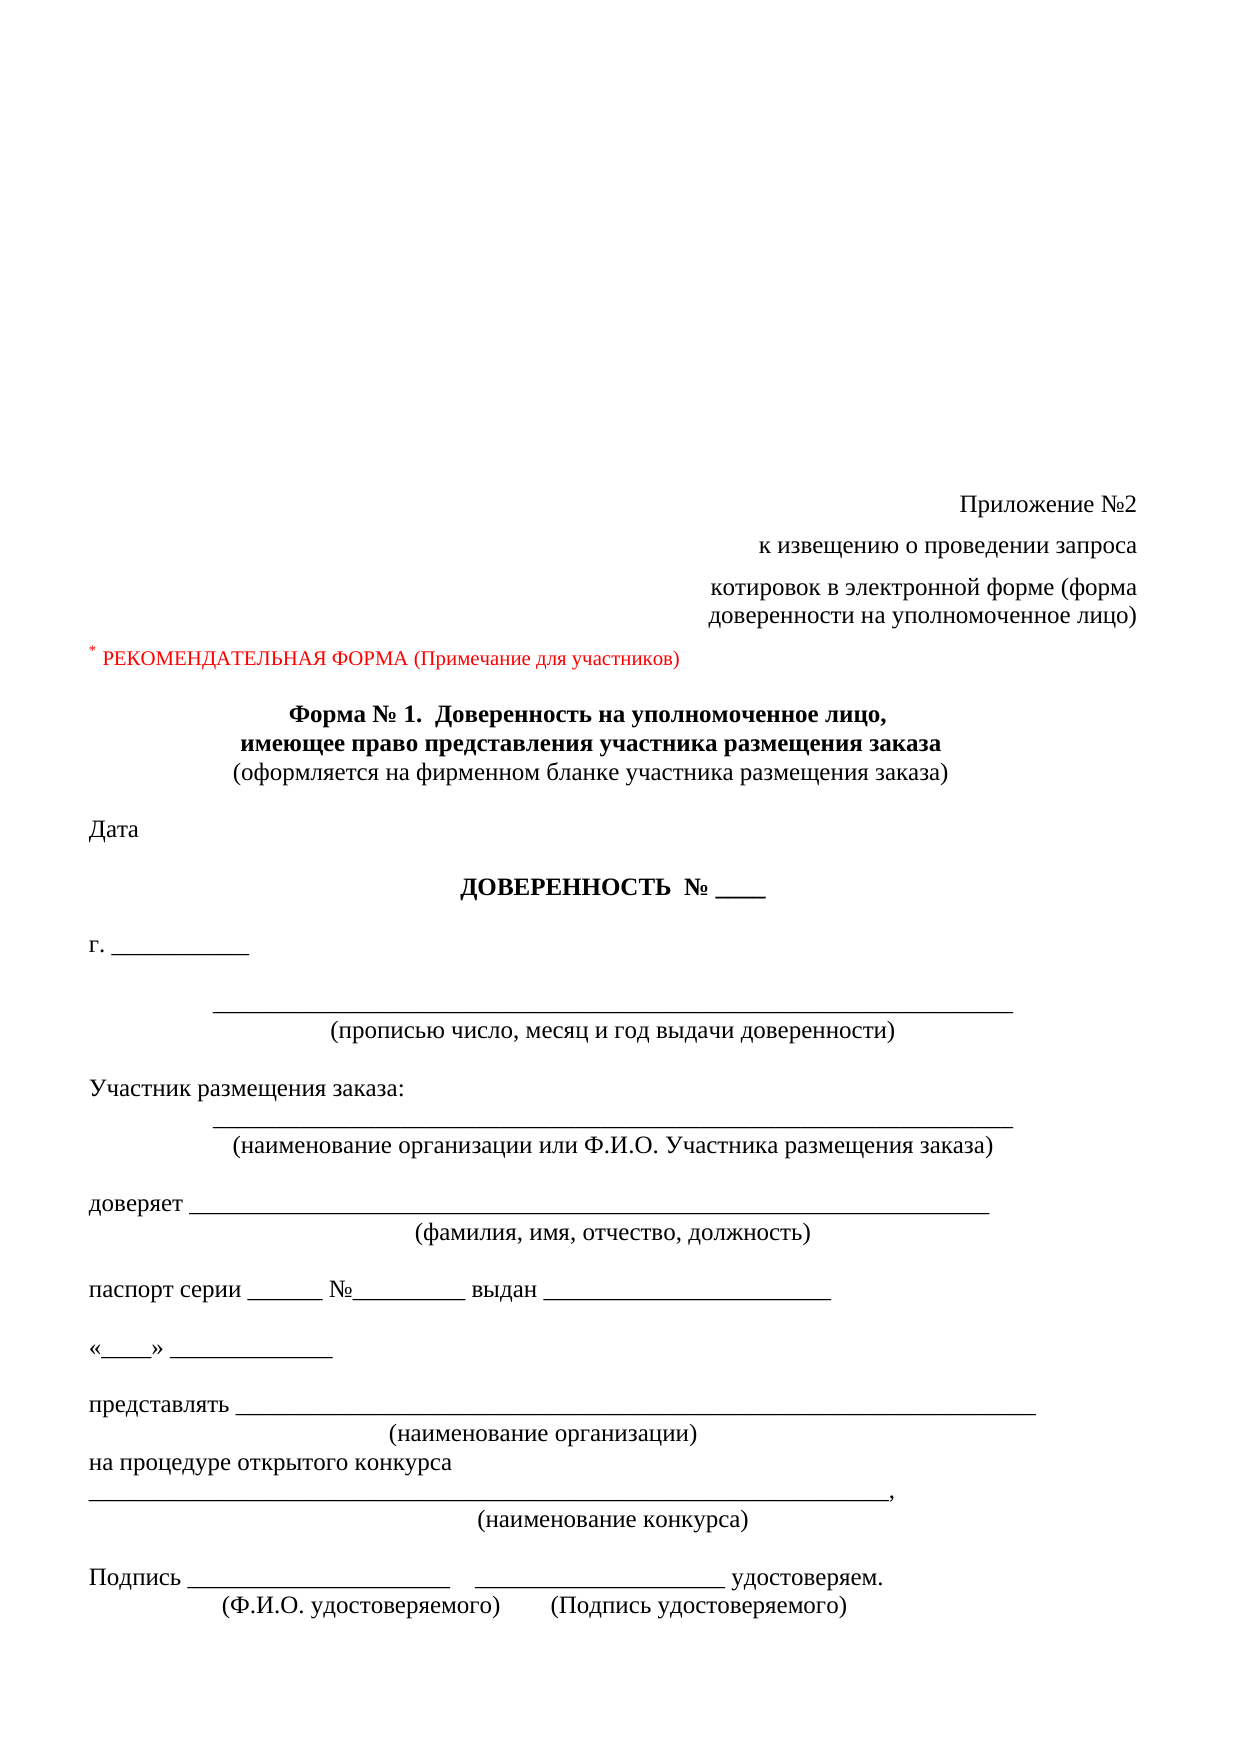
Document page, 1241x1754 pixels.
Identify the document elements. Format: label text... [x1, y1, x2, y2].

text ________________________________________________________________ [89, 1102, 1137, 1131]
text Дата [89, 814, 1137, 843]
text * РЕКОМЕНДАТЕЛЬНАЯ ФОРМА (Примечание для участников) [89, 642, 1137, 671]
text (фамилия, имя, отчество, должность) [89, 1217, 1137, 1246]
text Подпись _____________________ ____________________ удостоверяем. (Ф.И.О. удостоверяемого) (Подпись удостоверяемого) [89, 1562, 1137, 1619]
text (наименование организации) [89, 1418, 1137, 1447]
text паспорт серии ______ №_________ выдан _______________________ [89, 1274, 1137, 1303]
text Форма № 1. Доверенность на уполномоченное лицо, имеющее право представления участника размещения заказа [89, 699, 1093, 757]
text (оформляется на фирменном бланке участника размещения заказа) [89, 757, 1093, 786]
text Участник размещения заказа: [89, 1073, 1137, 1102]
text г. ___________ [89, 929, 1137, 958]
text ДОВЕРЕННОСТЬ № ____ [89, 872, 1137, 901]
text представлять ________________________________________________________________ [89, 1389, 1137, 1418]
text Приложение №2 [679, 489, 1137, 518]
text (наименование организации или Ф.И.О. Участника размещения заказа) [89, 1131, 1137, 1159]
text на процедуре открытого конкурса ________________________________________________________________, [89, 1447, 1137, 1504]
text «____» _____________ [89, 1332, 1137, 1361]
text котировок в электронной форме (форма доверенности на уполномоченное лицо) [679, 572, 1137, 629]
text доверяет ________________________________________________________________ [89, 1188, 1137, 1217]
text (наименование конкурса) [89, 1504, 1137, 1533]
text (прописью число, месяц и год выдачи доверенности) [89, 1016, 1137, 1044]
text ________________________________________________________________ [89, 987, 1137, 1016]
text к извещению о проведении запроса [679, 531, 1137, 559]
